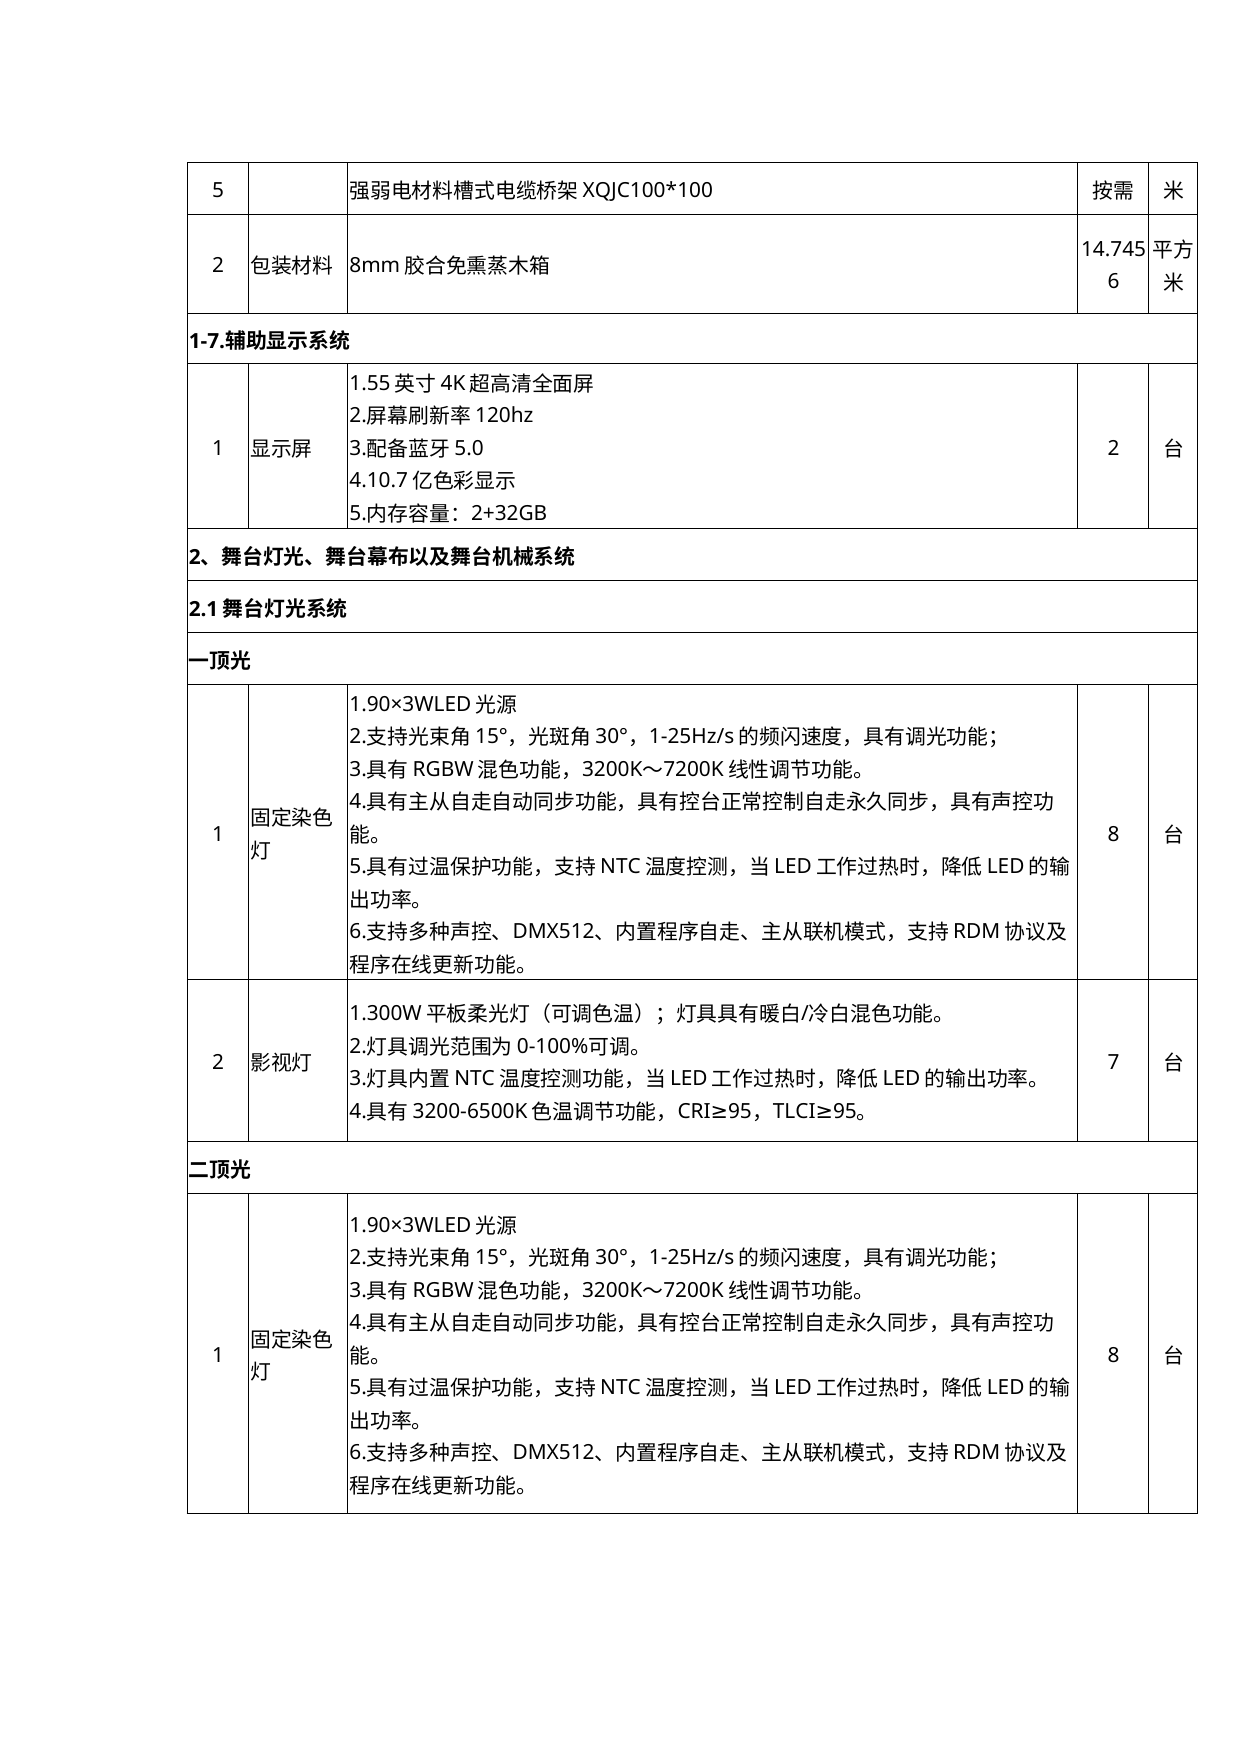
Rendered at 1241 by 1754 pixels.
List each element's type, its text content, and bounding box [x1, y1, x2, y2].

table_cell 7 [1078, 980, 1148, 1141]
table_cell 台 [1149, 685, 1197, 979]
table_cell 8 [1078, 685, 1148, 979]
table_cell 固定染色灯 [249, 685, 347, 979]
table_cell 台 [1149, 364, 1197, 528]
table_cell 按需 [1078, 163, 1148, 214]
table_cell 1-7.辅助显示系统 [188, 314, 1197, 363]
table_cell 台 [1149, 1194, 1197, 1513]
table_cell 一顶光 [188, 633, 1197, 684]
table_cell 2 [188, 215, 248, 312]
table_cell 5 [188, 163, 248, 214]
table_cell 14.7456 [1078, 215, 1148, 312]
table_cell 1 [188, 364, 248, 528]
table_cell 2 [1078, 364, 1148, 528]
table_cell 二顶光 [188, 1142, 1197, 1193]
table_cell 2 [188, 980, 248, 1141]
table_cell 1.55英寸4K超高清全面屏 2.屏幕刷新率120hz 3.配备蓝牙5.0 4.10.7亿色彩显示 5.内存容量：2+32GB [348, 364, 1077, 528]
table_cell 1.300W平板柔光灯（可调色温）；灯具具有暖白/冷白混色功能。 2.灯具调光范围为0-100%可调。 3.灯具内置NTC温度控测功能，当LED工作过热时，降低LED的输出功率。 4.具有3200-6500K色温调节功能，CRI≥95，TLCI≥95。 [348, 980, 1077, 1141]
table_cell 米 [1149, 163, 1197, 214]
table_cell 台 [1149, 980, 1197, 1141]
table_cell 包装材料 [249, 215, 347, 312]
table_cell 2、舞台灯光、舞台幕布以及舞台机械系统 [188, 529, 1197, 580]
table_cell 1 [188, 1194, 248, 1513]
table_cell 8mm胶合免熏蒸木箱 [348, 215, 1077, 312]
table_cell 2.1舞台灯光系统 [188, 581, 1197, 632]
table_cell 显示屏 [249, 364, 347, 528]
table_cell 强弱电材料槽式电缆桥架XQJC100*100 [348, 163, 1077, 214]
table_cell 1 [188, 685, 248, 979]
table_cell 8 [1078, 1194, 1148, 1513]
table_cell 影视灯 [249, 980, 347, 1141]
table_cell 固定染色灯 [249, 1194, 347, 1513]
table_cell 平方米 [1149, 215, 1197, 312]
